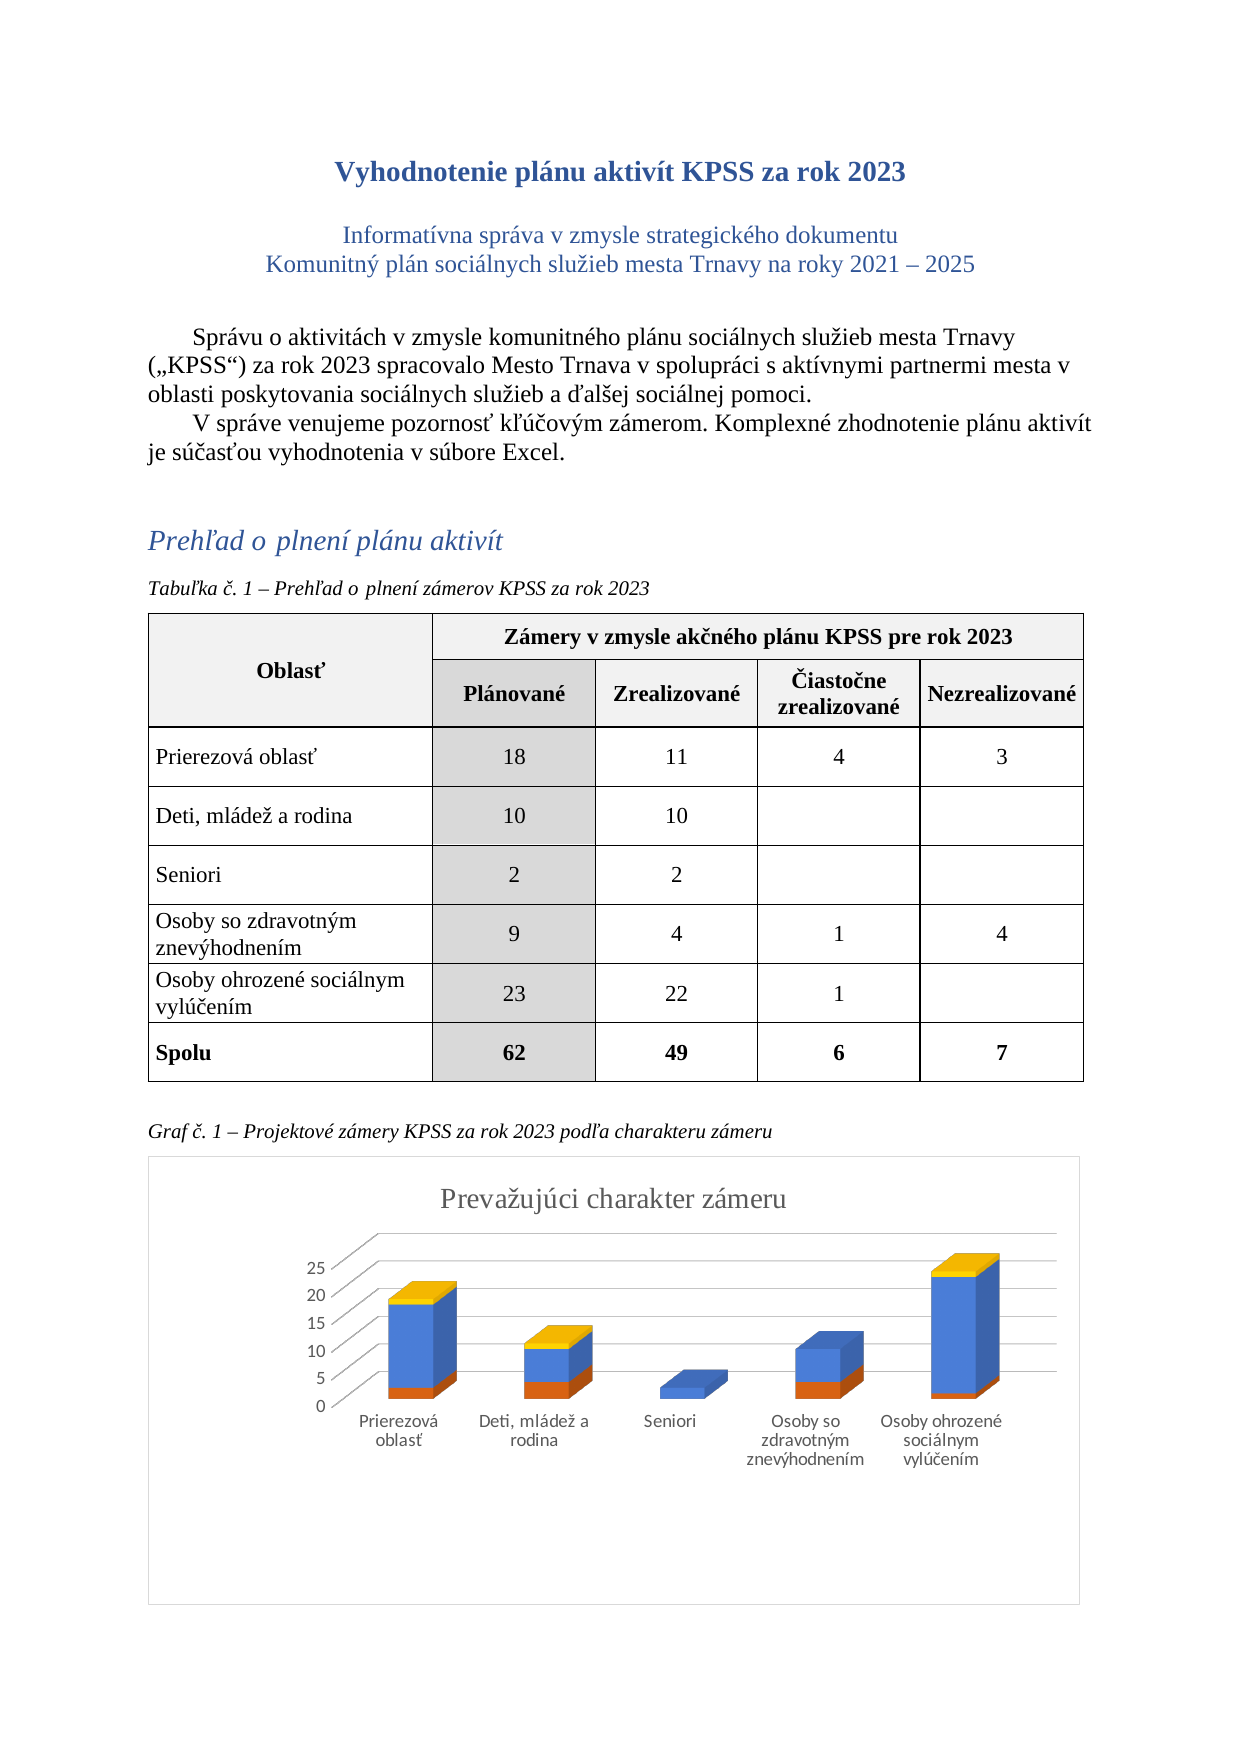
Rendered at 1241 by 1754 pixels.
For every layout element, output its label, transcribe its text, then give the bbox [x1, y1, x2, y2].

table_cell Zrealizované [596, 660, 757, 726]
table_header Oblasť [149, 614, 432, 726]
table_cell 23 [433, 964, 595, 1022]
table_cell [921, 787, 1083, 844]
text Vyhodnotenie plánu aktivít KPSS za rok 2023 [148, 154, 1093, 187]
table_cell 49 [596, 1023, 757, 1081]
table_cell 4 [758, 728, 919, 786]
table_cell [758, 846, 919, 904]
text Správu o aktivitách v zmysle komunitného plánu sociálnych služieb mesta Trnavy („KPSS“) za rok 2023 spracovalo Mesto Trnava v spolupráci s aktívnymi partnermi mesta v oblasti poskytovania sociálnych služieb a ďalšej sociálnej pomoci. [148, 322, 1093, 408]
table_cell Seniori [149, 846, 432, 904]
text Informatívna správa v zmysle strategického dokumentu [148, 220, 1093, 249]
table_cell 18 [433, 728, 595, 786]
table_cell Nezrealizované [921, 660, 1083, 726]
table_cell 7 [921, 1023, 1083, 1081]
table_cell 6 [758, 1023, 919, 1081]
text Prehľad o plnení plánu aktivít [148, 523, 1093, 557]
table_cell 22 [596, 964, 757, 1022]
table_cell 62 [433, 1023, 595, 1081]
table_cell 10 [596, 787, 757, 844]
table_header Zámery v zmysle akčného plánu KPSS pre rok 2023 [433, 614, 1083, 659]
table_cell [758, 787, 919, 844]
table_cell 2 [596, 846, 757, 904]
text Graf č. 1 – Projektové zámery KPSS za rok 2023 podľa charakteru zámeru [148, 1119, 1093, 1143]
table_cell 3 [921, 728, 1083, 786]
text V správe venujeme pozornosť kľúčovým zámerom. Komplexné zhodnotenie plánu aktivít je súčasťou vyhodnotenia v súbore Excel. [148, 408, 1093, 466]
table_cell 11 [596, 728, 757, 786]
table_cell [921, 846, 1083, 904]
text Komunitný plán sociálnych služieb mesta Trnavy na roky 2021 – 2025 [148, 249, 1093, 278]
table_cell 1 [758, 964, 919, 1022]
table_cell 4 [921, 905, 1083, 963]
table_cell 2 [433, 846, 595, 904]
table_cell 1 [758, 905, 919, 963]
table_cell Deti, mládež a rodina [149, 787, 432, 844]
table_cell 4 [596, 905, 757, 963]
table_cell 9 [433, 905, 595, 963]
table_cell Spolu [149, 1023, 432, 1081]
table_cell Osoby ohrozené sociálnym vylúčením [149, 964, 432, 1022]
table_cell 10 [433, 787, 595, 844]
table_cell Prierezová oblasť [149, 728, 432, 786]
table_cell Čiastočne zrealizované [758, 660, 919, 726]
text Tabuľka č. 1 – Prehľad o plnení zámerov KPSS za rok 2023 [148, 576, 1093, 600]
table_cell [921, 964, 1083, 1022]
table_cell Osoby so zdravotným znevýhodnením [149, 905, 432, 963]
table_cell Plánované [433, 660, 595, 726]
